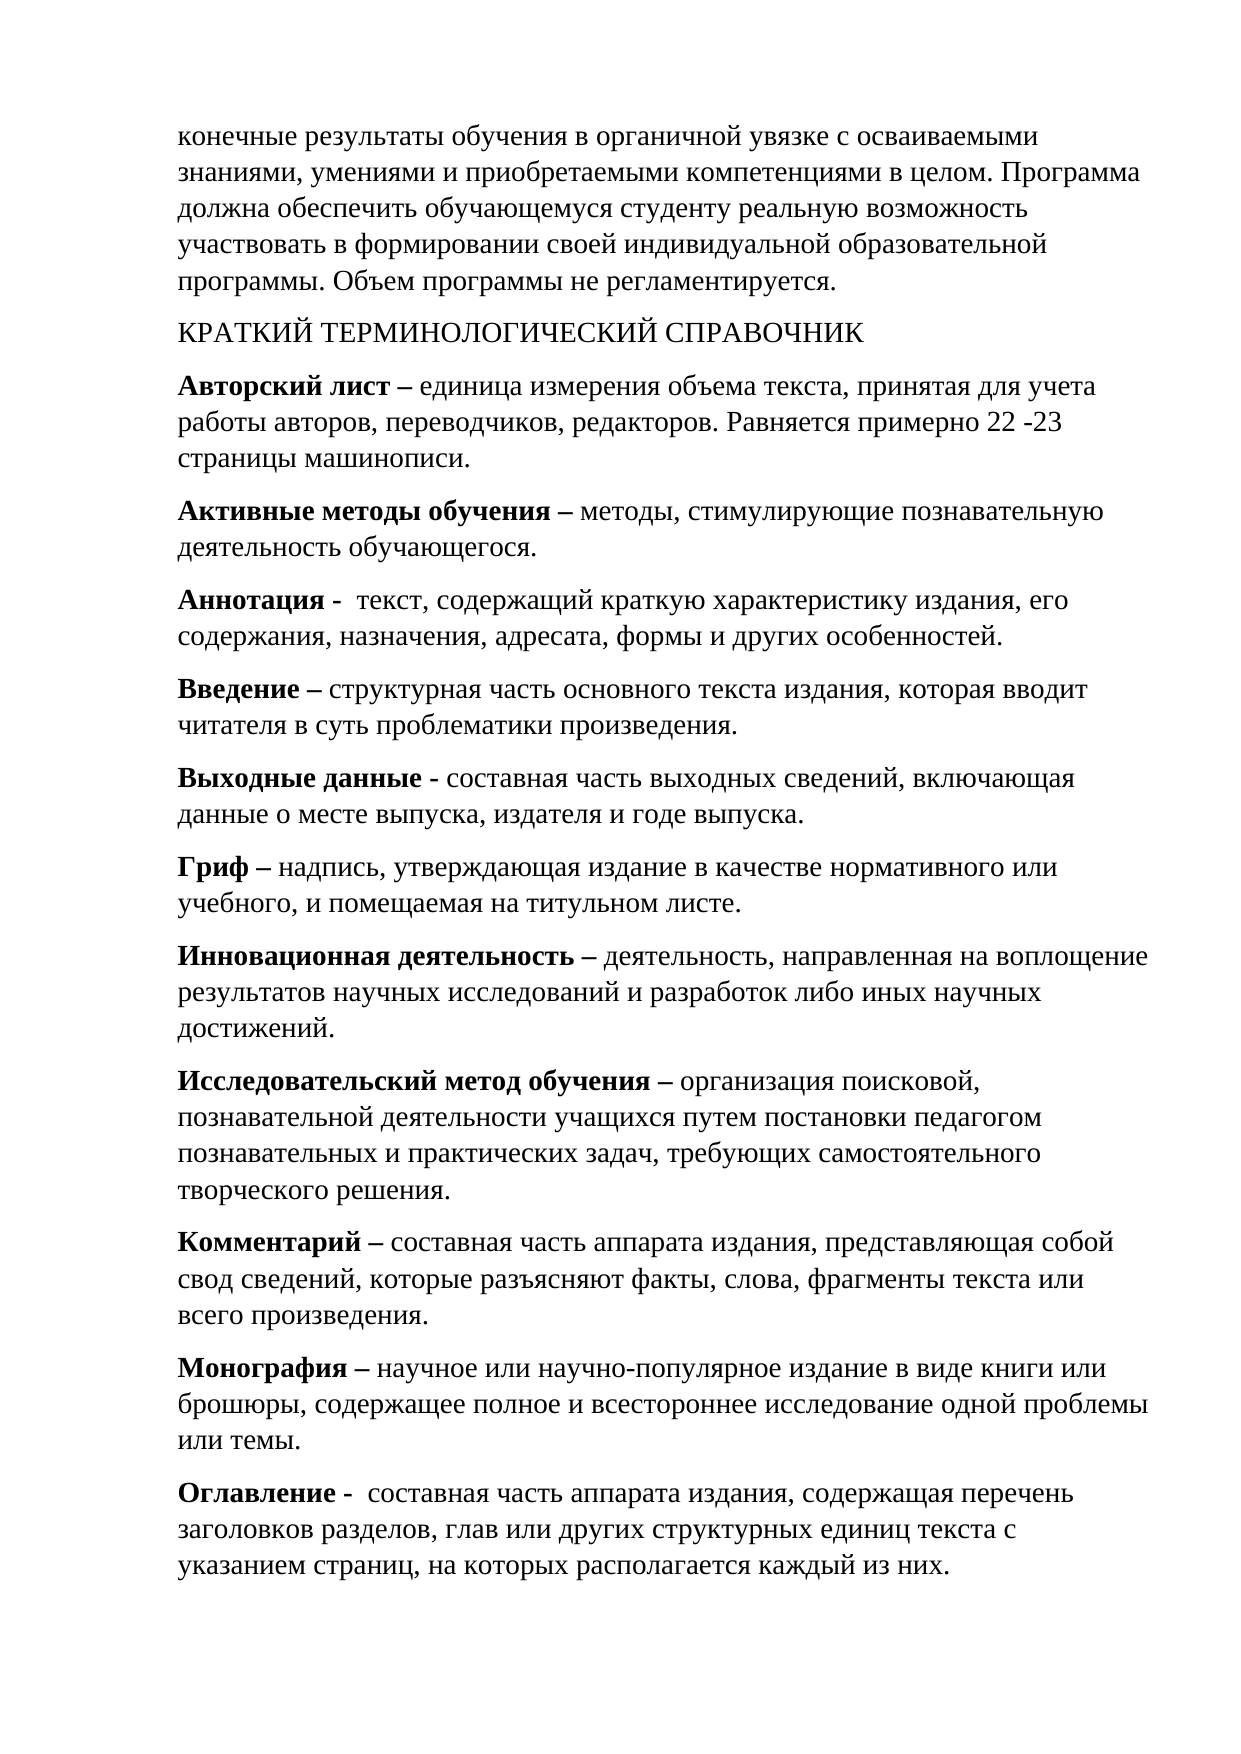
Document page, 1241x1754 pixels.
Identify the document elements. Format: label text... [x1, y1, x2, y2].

text Выходные данные - составная часть выходных сведений, включающая данные о месте выпуска, издателя и годе выпуска. [177, 760, 1152, 830]
text Исследовательский метод обучения – организация поисковой, познавательной деятельности учащихся путем постановки педагогом познавательных и практических задач, требующих самостоятельного творческого решения. [177, 1063, 1152, 1205]
text Гриф – надпись, утверждающая издание в качестве нормативного или учебного, и помещаемая на титульном листе. [177, 849, 1152, 919]
text Введение – структурная часть основного текста издания, которая вводит читателя в суть проблематики произведения. [177, 671, 1152, 741]
text Активные методы обучения – методы, стимулирующие познавательную деятельность обучающегося. [177, 493, 1152, 563]
text Инновационная деятельность – деятельность, направленная на воплощение результатов научных исследований и разработок либо иных научных достижений. [177, 938, 1152, 1044]
text Монография – научное или научно-популярное издание в виде книги или брошюры, содержащее полное и всестороннее исследование одной проблемы или темы. [177, 1350, 1152, 1456]
text Оглавление - составная часть аппарата издания, содержащая перечень заголовков разделов, глав или других структурных единиц текста с указанием страниц, на которых располагается каждый из них. [177, 1475, 1152, 1581]
text Авторский лист – единица измерения объема текста, принятая для учета работы авторов, переводчиков, редакторов. Равняется примерно 22 -23 страницы машинописи. [177, 368, 1152, 474]
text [177, 118, 1152, 296]
text Комментарий – составная часть аппарата издания, представляющая собой свод сведений, которые разъясняют факты, слова, фрагменты текста или всего произведения. [177, 1224, 1152, 1330]
text Аннотация - текст, содержащий краткую характеристику издания, его содержания, назначения, адресата, формы и других особенностей. [177, 582, 1152, 652]
text КРАТКИЙ ТЕРМИНОЛОГИЧЕСКИЙ СПРАВОЧНИК [177, 316, 1152, 349]
